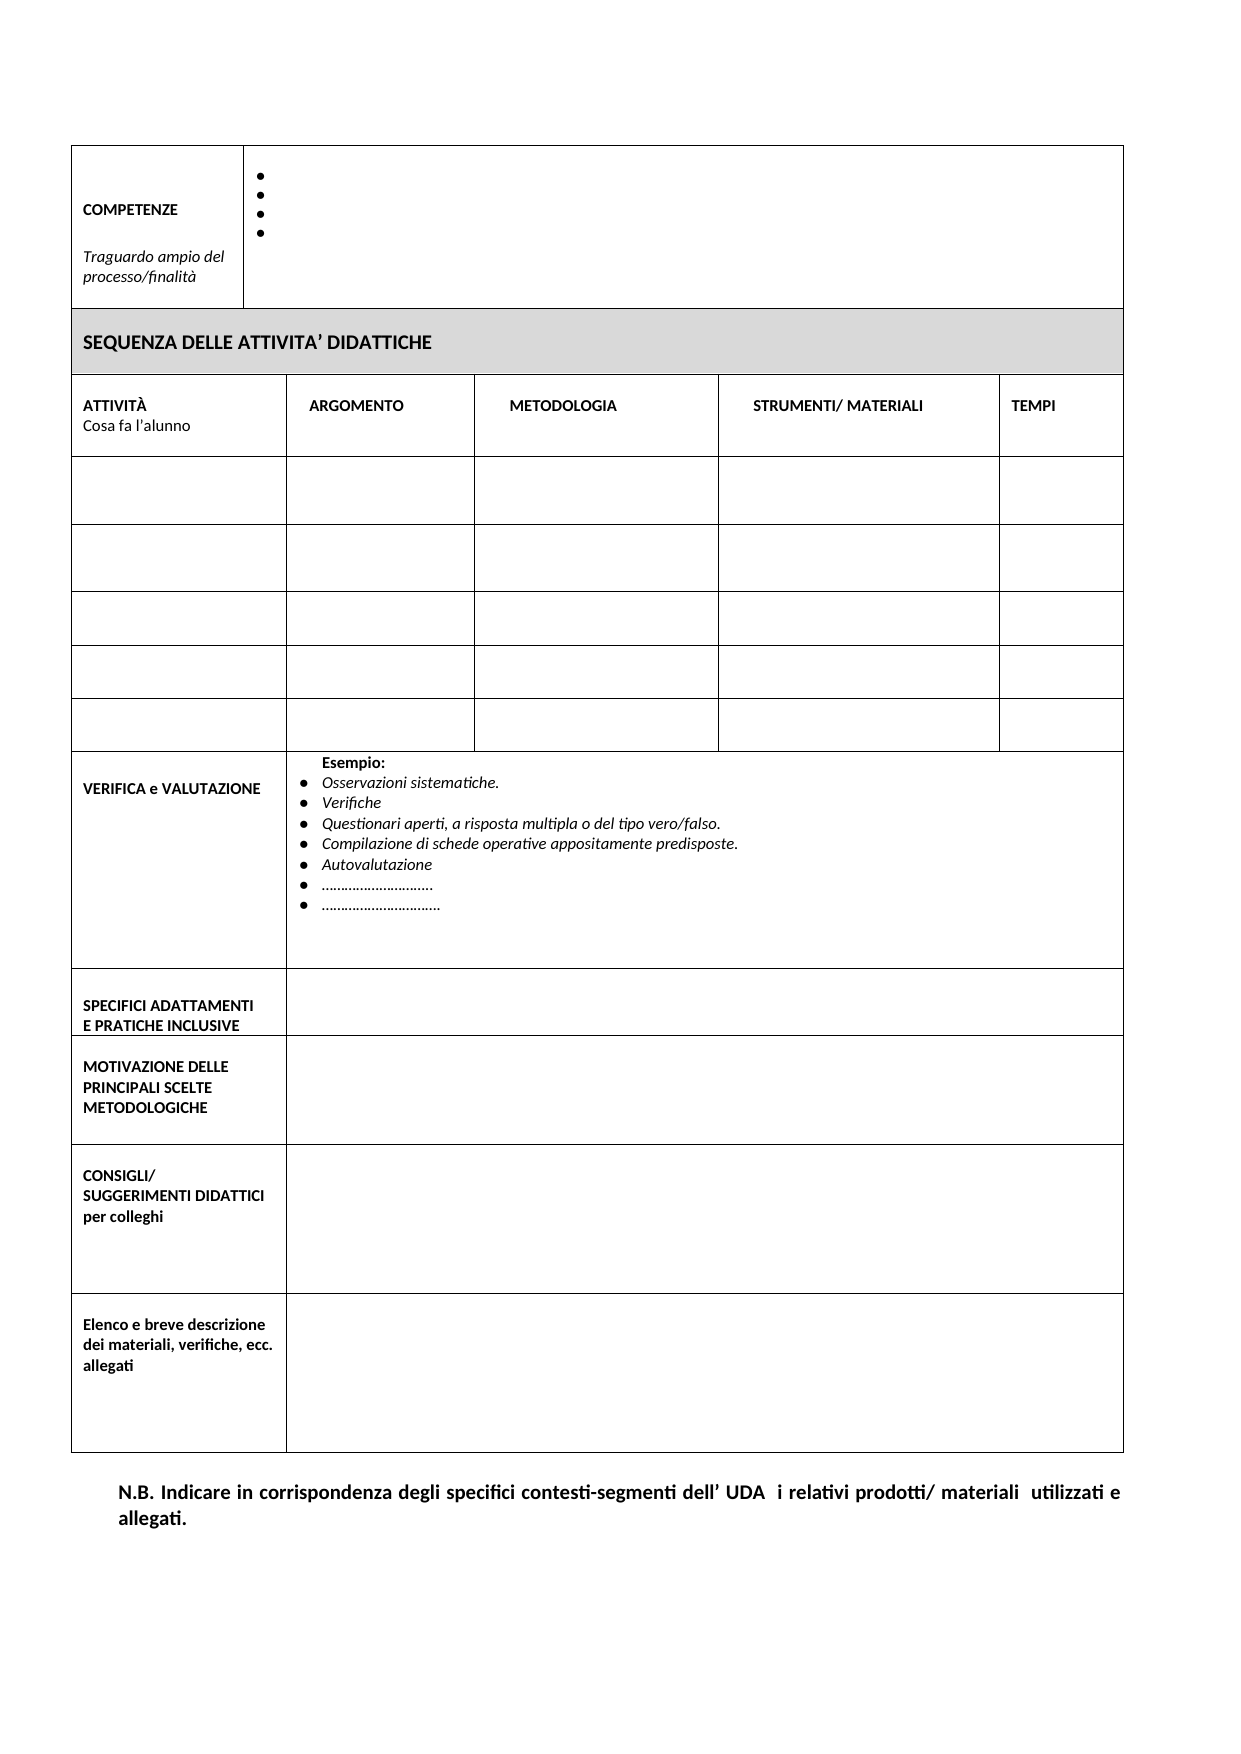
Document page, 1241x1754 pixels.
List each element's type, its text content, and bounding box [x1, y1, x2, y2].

table_cell [287, 1145, 1123, 1293]
table_cell ATTIVITÀ Cosa fa l’alunno [72, 375, 286, 456]
table_cell [72, 525, 286, 591]
table_cell STRUMENTI/ MATERIALI [719, 375, 999, 456]
table_cell [719, 592, 999, 645]
table_cell [719, 457, 999, 523]
table_cell [1000, 592, 1123, 645]
table_cell SPECIFICI ADATTAMENTI E PRATICHE INCLUSIVE [72, 969, 286, 1035]
table_cell [719, 525, 999, 591]
table_cell [287, 525, 474, 591]
table_cell Esempio: Osservazioni sistematiche. Verifiche Questionari aperti, a risposta multipla o del tipo vero/falso. Compilazione di schede operative appositamente predisposte. Autovalutazione ……………………….. …………………………. [287, 752, 1123, 967]
table_cell [475, 592, 718, 645]
table_cell VERIFICA e VALUTAZIONE [72, 752, 286, 967]
table_cell TEMPI [1000, 375, 1123, 456]
table_cell METODOLOGIA [475, 375, 718, 456]
table_cell [287, 969, 1123, 1035]
table_cell [475, 699, 718, 751]
table_cell [475, 457, 718, 523]
table_cell [475, 646, 718, 698]
table_cell [287, 699, 474, 751]
table_cell [719, 646, 999, 698]
table_cell [287, 457, 474, 523]
table_cell [1000, 699, 1123, 751]
table_cell [287, 1036, 1123, 1144]
table_cell MOTIVAZIONE DELLE PRINCIPALI SCELTE METODOLOGICHE [72, 1036, 286, 1144]
table_cell COMPETENZE Traguardo ampio del processo/finalità [72, 146, 243, 307]
table_cell [72, 592, 286, 645]
table_cell [1000, 457, 1123, 523]
table_cell [287, 592, 474, 645]
text N.B. Indicare in corrispondenza degli specifici contesti-segmenti dell’ UDA i relativi prodotti/ materiali utilizzati e allegati. [118, 1479, 1122, 1530]
table_cell [72, 646, 286, 698]
table_cell [475, 525, 718, 591]
table_cell CONSIGLI/ SUGGERIMENTI DIDATTICI per colleghi [72, 1145, 286, 1293]
table_cell [1000, 646, 1123, 698]
table_cell [287, 646, 474, 698]
table_cell [287, 1294, 1123, 1452]
table_cell [244, 146, 1123, 307]
table_cell [1000, 525, 1123, 591]
table_cell [72, 457, 286, 523]
table_cell [719, 699, 999, 751]
table_cell SEQUENZA DELLE ATTIVITA’ DIDATTICHE [72, 309, 1123, 373]
table_cell [72, 699, 286, 751]
table_cell ARGOMENTO [287, 375, 474, 456]
table_cell Elenco e breve descrizione dei materiali, verifiche, ecc. allegati [72, 1294, 286, 1452]
